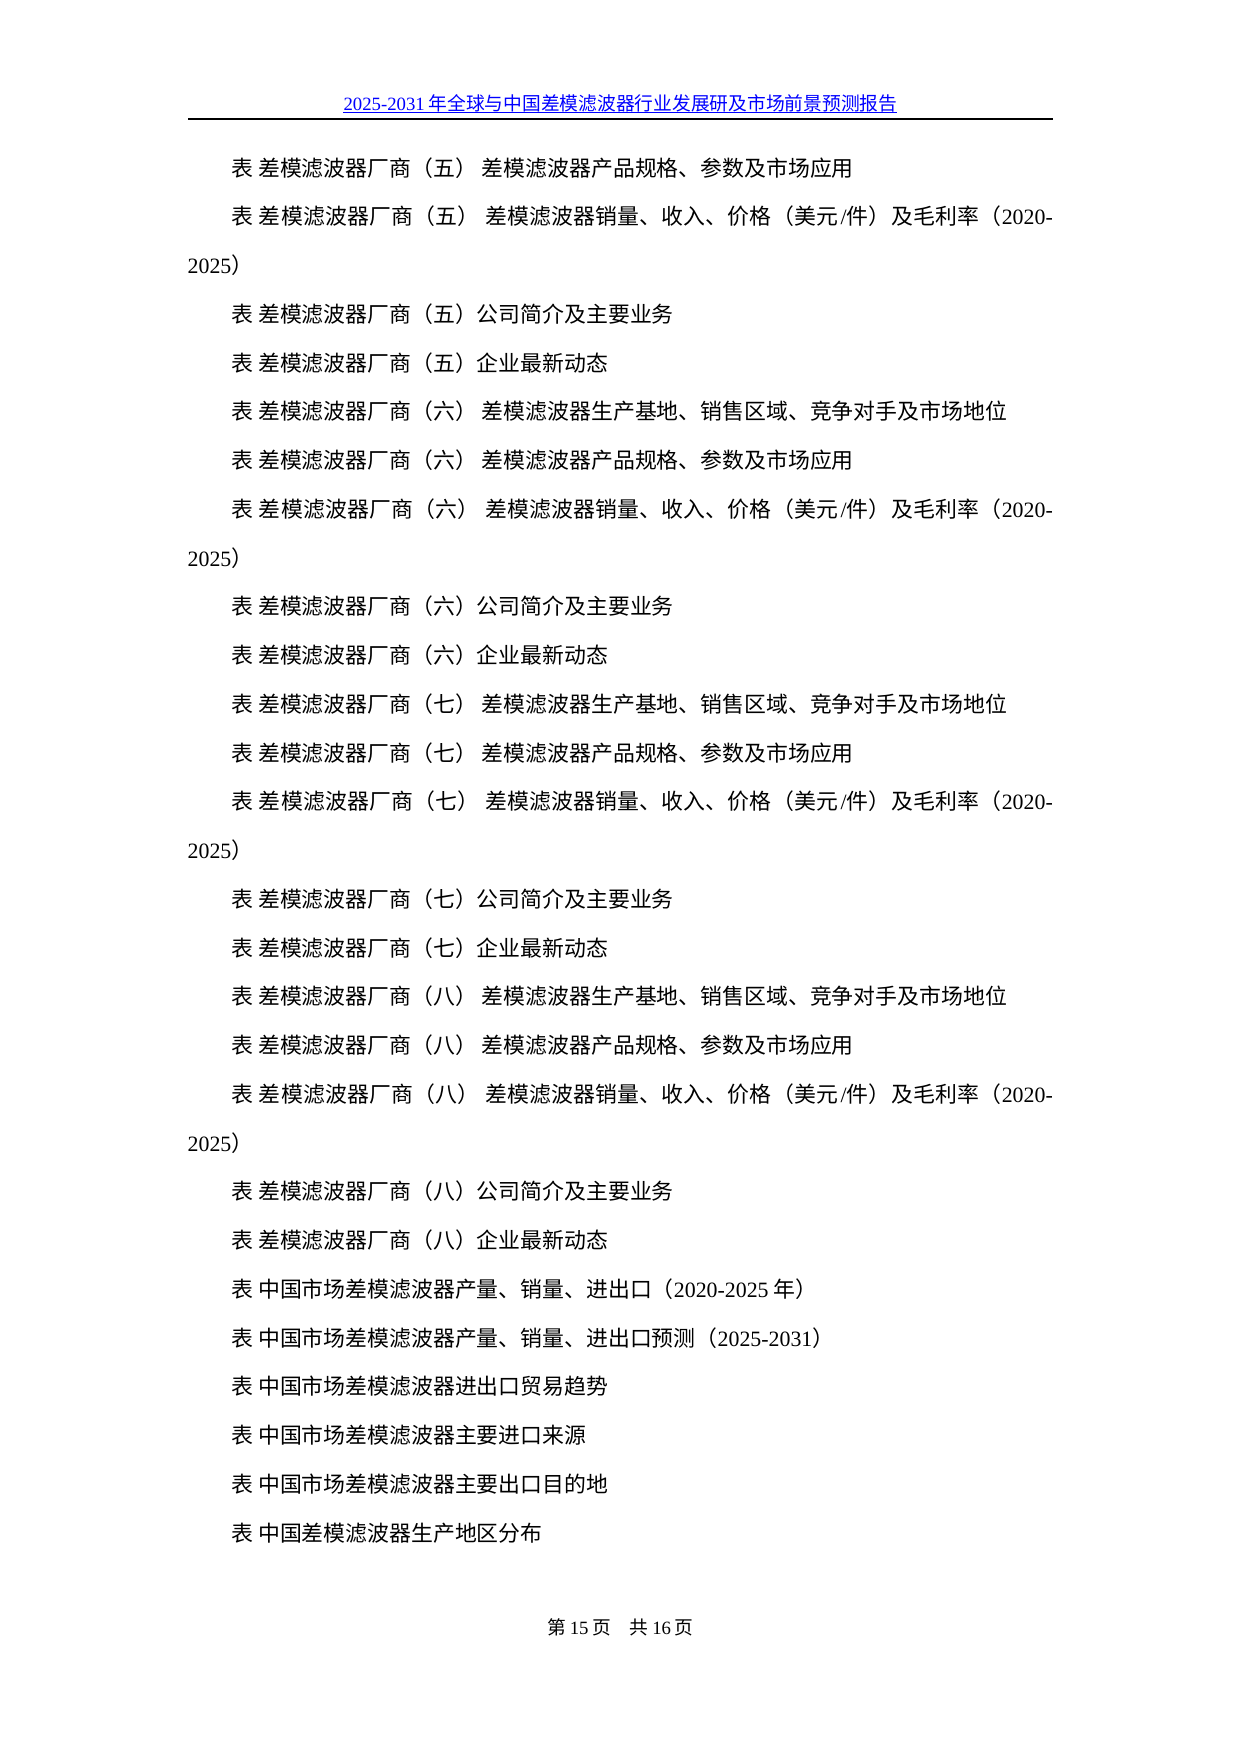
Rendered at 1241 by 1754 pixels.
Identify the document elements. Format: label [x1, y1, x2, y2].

text [187, 150, 1053, 1548]
